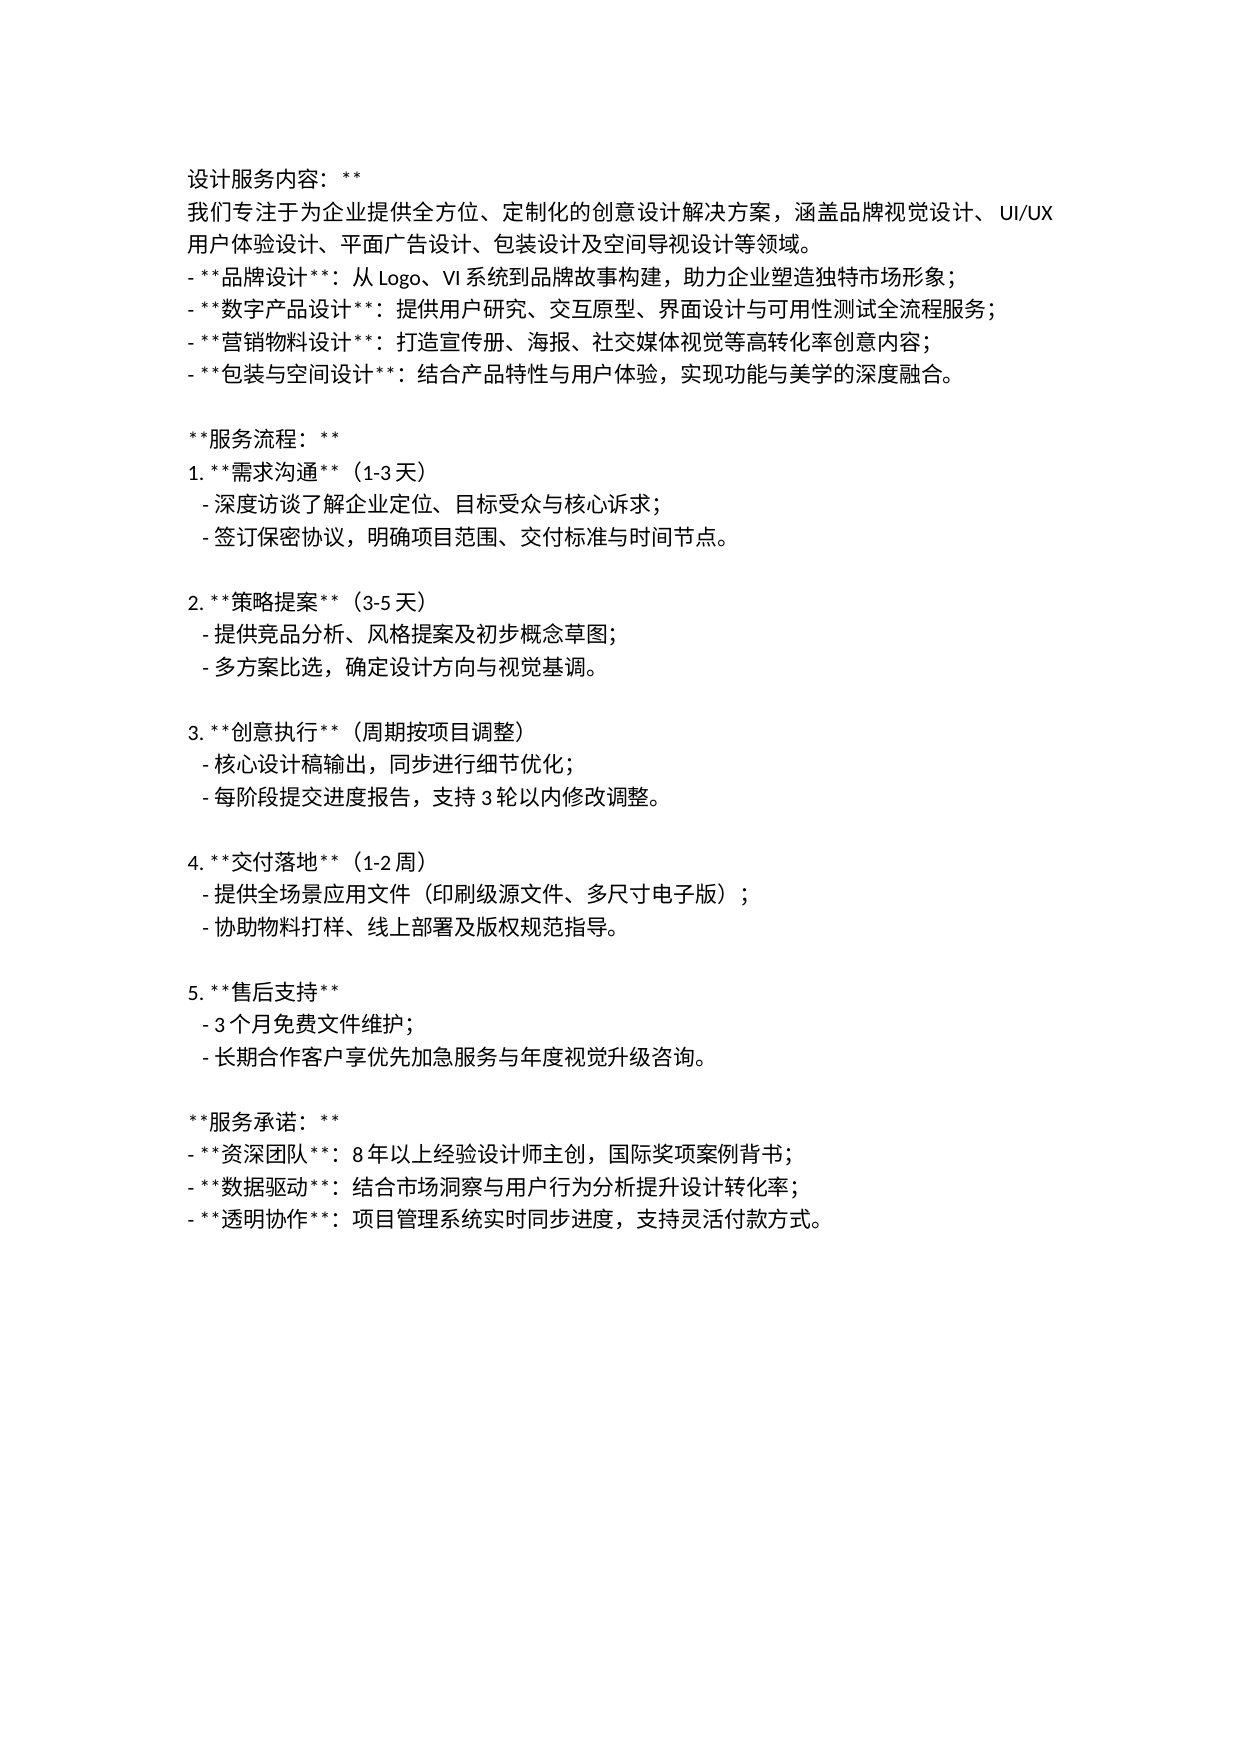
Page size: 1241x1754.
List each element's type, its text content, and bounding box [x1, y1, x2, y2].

text 1. **需求沟通**（1-3天） [187, 454, 1053, 487]
text **服务流程：** [187, 422, 1053, 454]
text - **透明协作**：项目管理系统实时同步进度，支持灵活付款方式。 [187, 1202, 1053, 1234]
text - 3个月免费文件维护； [187, 1007, 1053, 1039]
text 2. **策略提案**（3-5天） [187, 584, 1053, 617]
text - 协助物料打样、线上部署及版权规范指导。 [187, 909, 1053, 942]
text - 深度访谈了解企业定位、目标受众与核心诉求； [187, 487, 1053, 519]
text **服务承诺：** [187, 1104, 1053, 1137]
text - **包装与空间设计**：结合产品特性与用户体验，实现功能与美学的深度融合。 [187, 357, 1053, 389]
text 我们专注于为企业提供全方位、定制化的创意设计解决方案，涵盖品牌视觉设计、UI/UX用户体验设计、平面广告设计、包装设计及空间导视设计等领域。 [187, 194, 1053, 259]
text - **数字产品设计**：提供用户研究、交互原型、界面设计与可用性测试全流程服务； [187, 292, 1053, 324]
text - **资深团队**：8年以上经验设计师主创，国际奖项案例背书； [187, 1137, 1053, 1169]
text - 核心设计稿输出，同步进行细节优化； [187, 747, 1053, 779]
text 5. **售后支持** [187, 974, 1053, 1007]
text 4. **交付落地**（1-2周） [187, 844, 1053, 877]
text - 多方案比选，确定设计方向与视觉基调。 [187, 649, 1053, 682]
text - **营销物料设计**：打造宣传册、海报、社交媒体视觉等高转化率创意内容； [187, 324, 1053, 357]
text 3. **创意执行**（周期按项目调整） [187, 714, 1053, 747]
text - **数据驱动**：结合市场洞察与用户行为分析提升设计转化率； [187, 1169, 1053, 1202]
text - 长期合作客户享优先加急服务与年度视觉升级咨询。 [187, 1039, 1053, 1072]
text 设计服务内容：** [187, 162, 1053, 194]
text - 提供竞品分析、风格提案及初步概念草图； [187, 617, 1053, 649]
text - 每阶段提交进度报告，支持3轮以内修改调整。 [187, 779, 1053, 812]
text - 提供全场景应用文件（印刷级源文件、多尺寸电子版）； [187, 877, 1053, 909]
text - **品牌设计**：从Logo、VI系统到品牌故事构建，助力企业塑造独特市场形象； [187, 259, 1053, 292]
text - 签订保密协议，明确项目范围、交付标准与时间节点。 [187, 519, 1053, 552]
